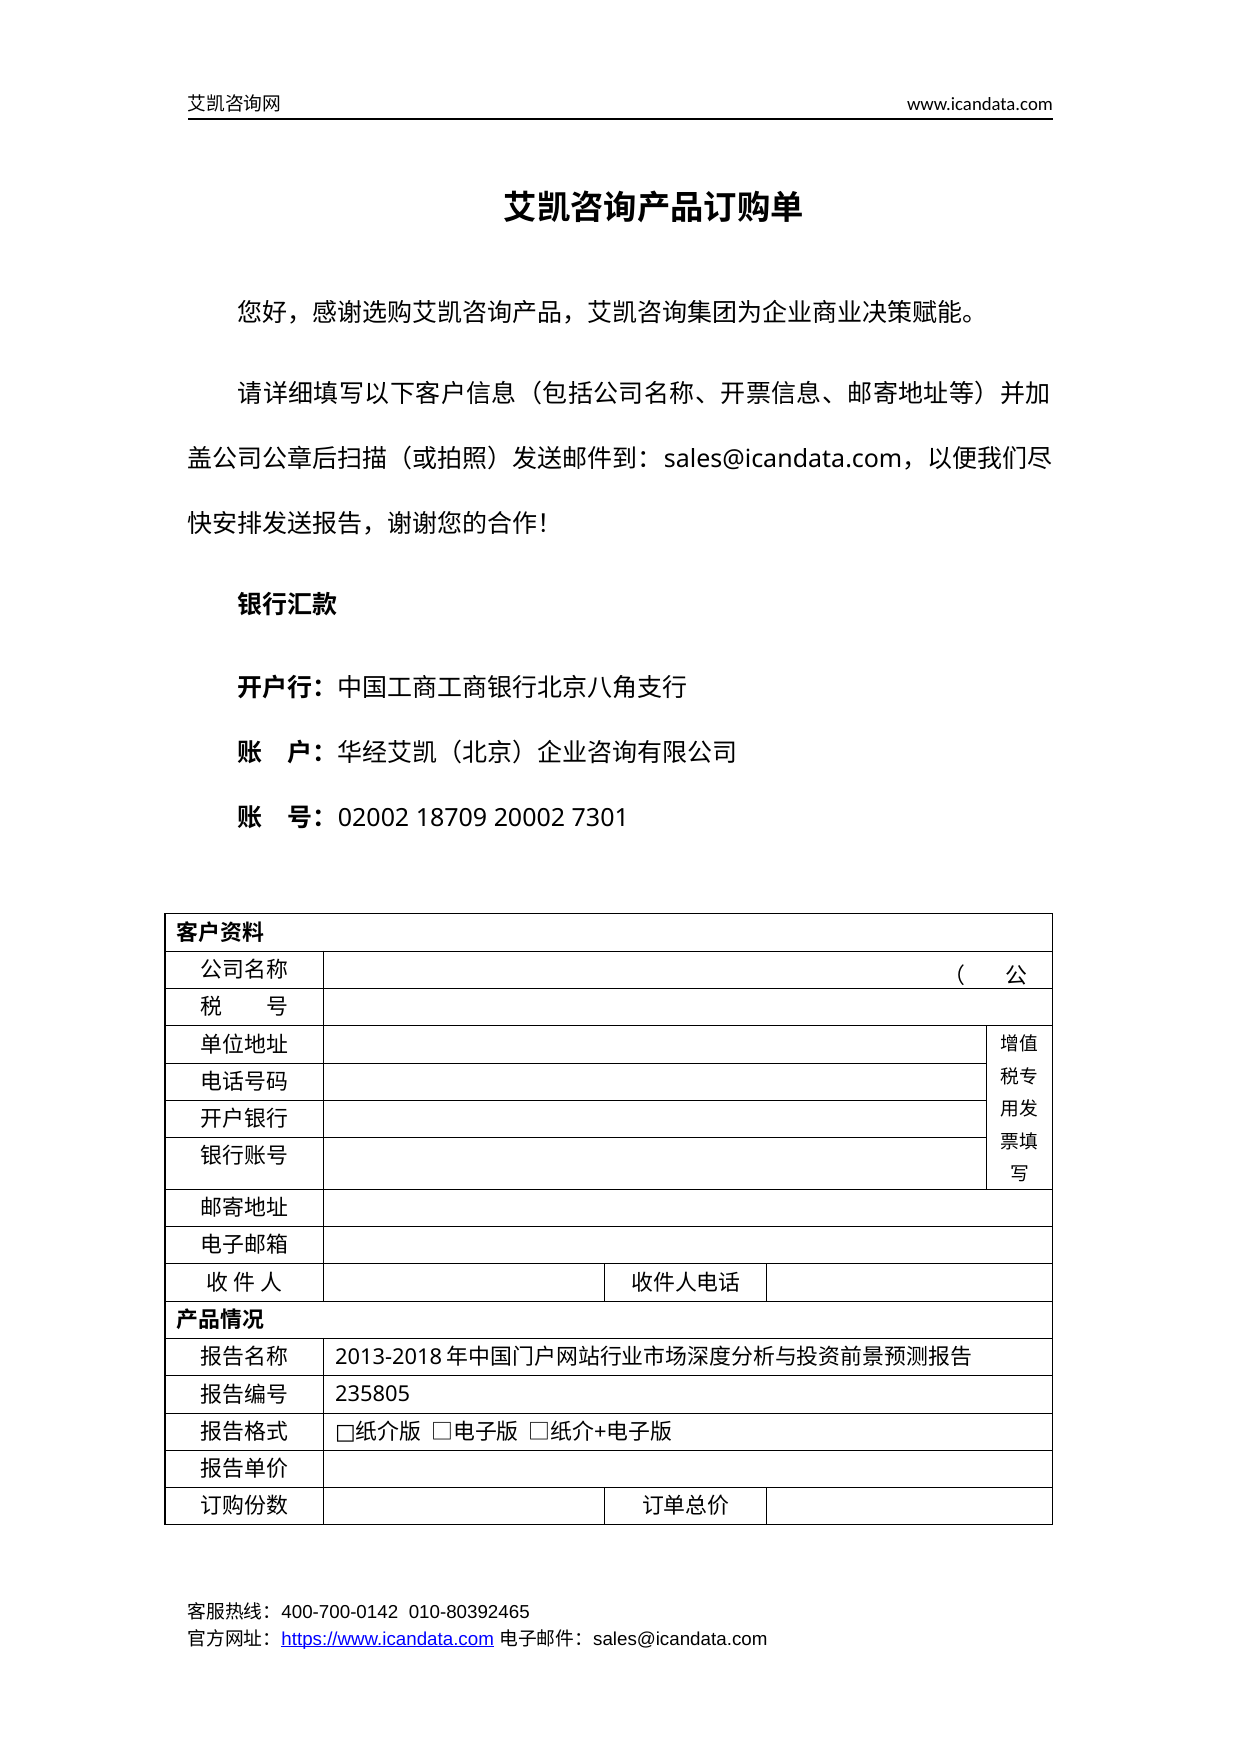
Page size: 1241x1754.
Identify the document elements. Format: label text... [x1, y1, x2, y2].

table_cell 235805 [324, 1376, 1052, 1412]
table_cell 电子邮箱 [166, 1227, 323, 1263]
table_cell 电话号码 [166, 1064, 323, 1100]
text 账 户：华经艾凯（北京）企业咨询有限公司 [187, 718, 1053, 783]
table_cell 税 号 [166, 989, 323, 1025]
text 账 号：02002 18709 20002 7301 [187, 783, 1053, 848]
text 开户行：中国工商工商银行北京八角支行 [187, 653, 1053, 718]
text 艾凯咨询产品订购单 [187, 172, 1053, 237]
table_cell 增值税专用发票填写 [987, 1026, 1052, 1189]
table_cell [324, 1488, 604, 1524]
table_cell 报告格式 [166, 1414, 323, 1450]
table_cell [324, 1227, 1052, 1263]
table_cell 开户银行 [166, 1101, 323, 1137]
table_cell [324, 1101, 986, 1137]
table_cell [324, 1064, 986, 1100]
table_cell 报告单价 [166, 1451, 323, 1487]
table_cell 银行账号 [166, 1138, 323, 1189]
table_cell 公司名称 [166, 952, 323, 988]
table_cell [324, 1138, 986, 1189]
table_cell [324, 1026, 986, 1062]
table_cell 报告名称 [166, 1339, 323, 1375]
text 银行汇款 [187, 570, 1053, 635]
table_cell 收件人电话 [605, 1264, 766, 1301]
table_cell 产品情况 [166, 1302, 1052, 1338]
table_cell [767, 1264, 1052, 1301]
text 您好，感谢选购艾凯咨询产品，艾凯咨询集团为企业商业决策赋能。 [187, 278, 1053, 343]
table_cell [324, 1190, 1052, 1226]
table_cell 订购份数 [166, 1488, 323, 1524]
table_cell [767, 1488, 1052, 1524]
table_cell 收 件 人 [166, 1264, 323, 1301]
text 请详细填写以下客户信息（包括公司名称、开票信息、邮寄地址等）并加盖公司公章后扫描（或拍照）发送邮件到：sales@icandata.com，以便我们尽快安排发送报告，谢谢您的合作！ [187, 359, 1053, 554]
table_header 客户资料 [166, 914, 1052, 951]
table_cell [324, 952, 1052, 988]
table_cell [324, 989, 1052, 1025]
table_cell [324, 1264, 604, 1301]
table_cell 邮寄地址 [166, 1190, 323, 1226]
table_cell 报告编号 [166, 1376, 323, 1412]
table_cell 2013-2018年中国门户网站行业市场深度分析与投资前景预测报告 [324, 1339, 1052, 1375]
table_cell [324, 1451, 1052, 1487]
table_cell 订单总价 [605, 1488, 766, 1524]
table_cell 单位地址 [166, 1026, 323, 1062]
table_cell □纸介版 □电子版 □纸介+电子版 [324, 1414, 1052, 1450]
